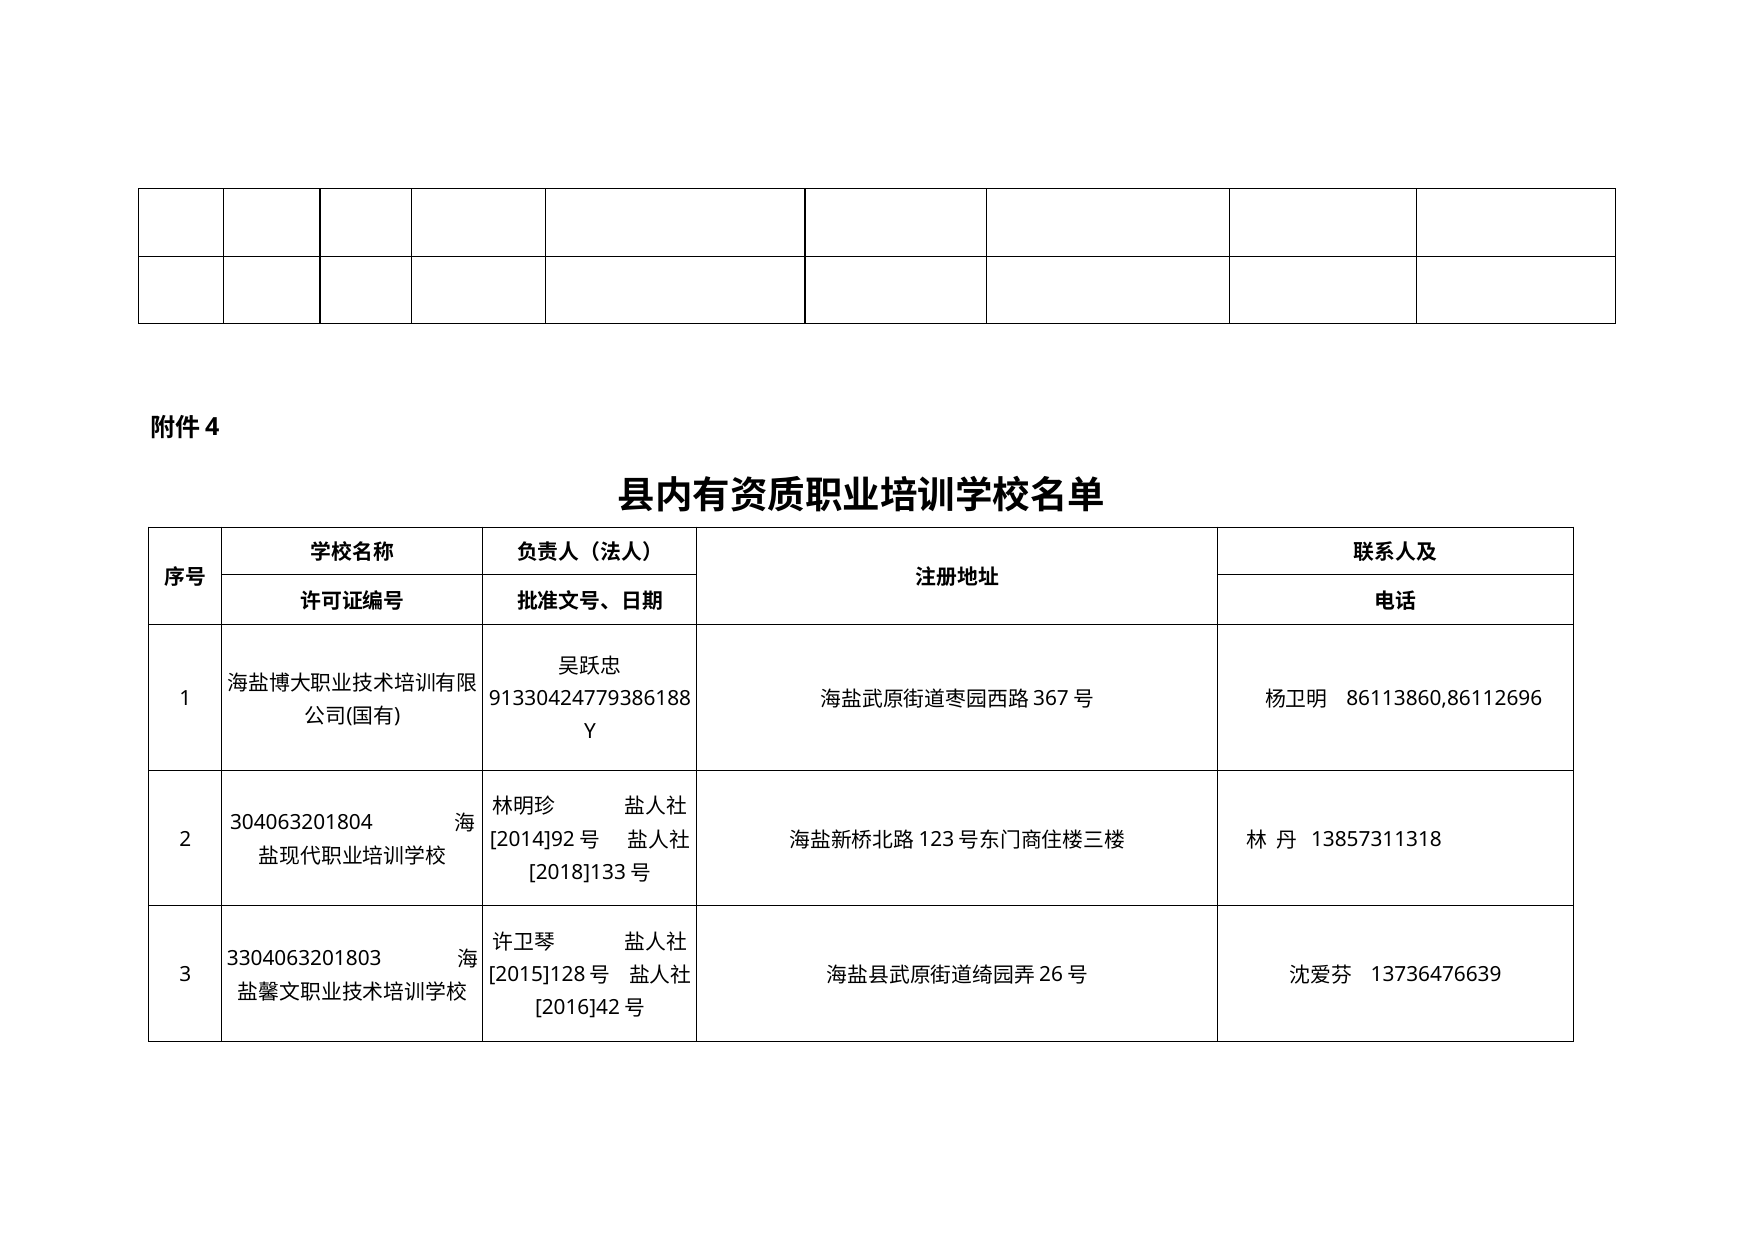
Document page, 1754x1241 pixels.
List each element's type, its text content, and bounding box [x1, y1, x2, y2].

table_cell 沈爱芬 13736476639 [1218, 906, 1573, 1041]
table_cell [806, 257, 986, 323]
table_cell [321, 257, 411, 323]
table_cell 杨卫明 86113860,86112696 [1218, 625, 1573, 770]
table_cell [987, 257, 1229, 323]
table_cell [546, 257, 804, 323]
table_cell [139, 257, 223, 323]
table_cell 许可证编号 [222, 575, 482, 623]
table_cell 2 [149, 771, 221, 905]
table_cell [139, 189, 223, 256]
table_cell 林明珍 盐人社[2014]92号 盐人社[2018]133号 [483, 771, 696, 905]
table_cell [412, 189, 545, 256]
table_cell 序号 [149, 528, 221, 623]
table_cell 电话 [1218, 575, 1573, 623]
table_header 附件4 县内有资质职业培训学校名单 [149, 391, 1573, 527]
table_cell [1417, 189, 1615, 256]
table_cell [987, 189, 1229, 256]
table_cell [224, 189, 319, 256]
table_cell 海盐博大职业技术培训有限公司(国有) [222, 625, 482, 770]
table_cell [321, 189, 411, 256]
table_cell 304063201804 海盐现代职业培训学校 [222, 771, 482, 905]
table_cell 批准文号、日期 [483, 575, 696, 623]
table_cell [1230, 189, 1416, 256]
table_cell 联系人及 [1218, 528, 1573, 573]
table_cell 吴跃忠91330424779386188Y [483, 625, 696, 770]
table_cell 负责人（法人） [483, 528, 696, 573]
table_cell [224, 257, 319, 323]
table_cell [412, 257, 545, 323]
table_cell 1 [149, 625, 221, 770]
table_cell 海盐县武原街道绮园弄26号 [697, 906, 1217, 1041]
table_cell 3 [149, 906, 221, 1041]
table_cell 注册地址 [697, 528, 1217, 623]
table_cell 3304063201803 海盐馨文职业技术培训学校 [222, 906, 482, 1041]
table_cell 学校名称 [222, 528, 482, 573]
table_cell [806, 189, 986, 256]
table_cell 林 丹 13857311318 [1218, 771, 1573, 905]
table_cell 海盐新桥北路123号东门商住楼三楼 [697, 771, 1217, 905]
table_cell [1230, 257, 1416, 323]
table_cell [546, 189, 804, 256]
table_cell 许卫琴 盐人社[2015]128号 盐人社[2016]42号 [483, 906, 696, 1041]
table_cell [1417, 257, 1615, 323]
table_cell 海盐武原街道枣园西路367号 [697, 625, 1217, 770]
